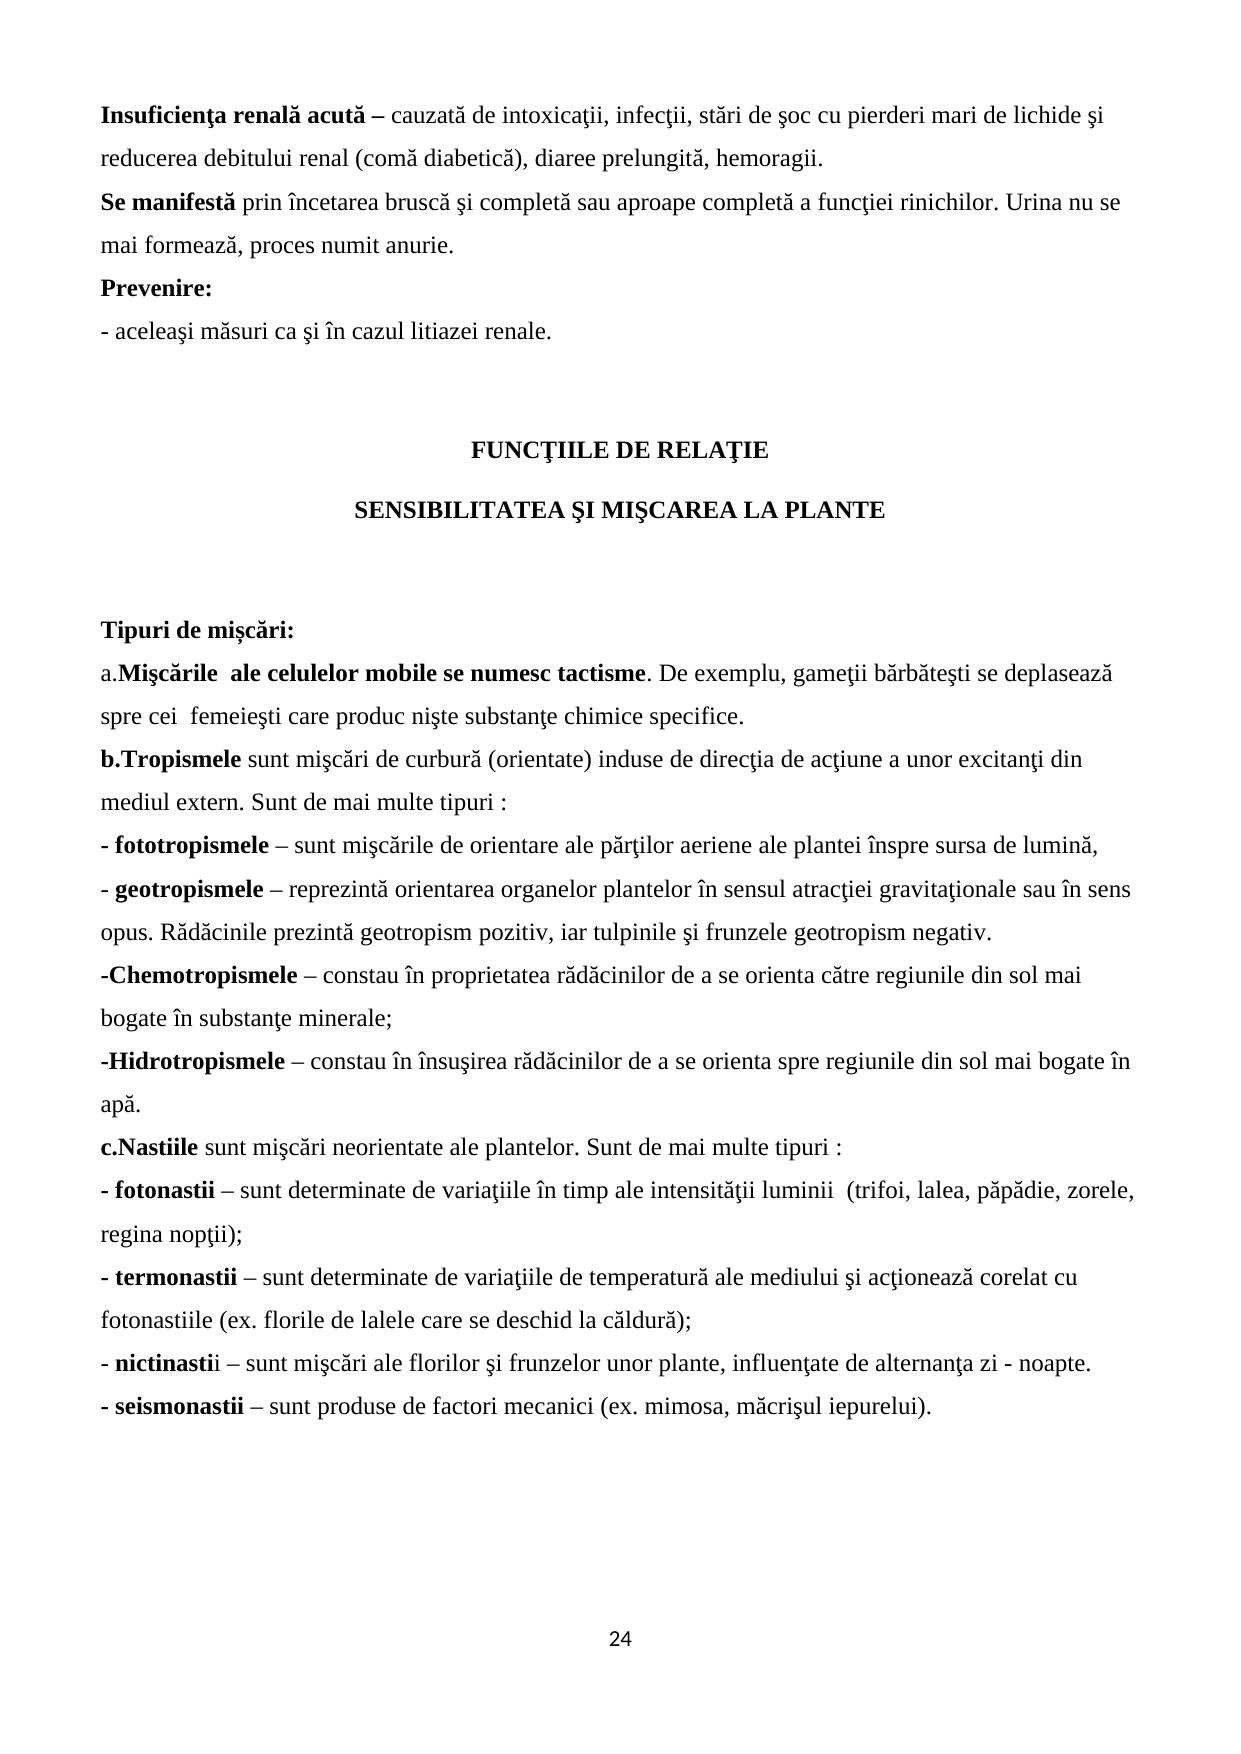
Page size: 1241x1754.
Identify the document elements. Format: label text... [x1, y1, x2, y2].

text Tipuri de mișcări: a.Mişcările ale celulelor mobile se numesc tactisme. De exemplu, gameţii bărbăteşti se deplasează spre cei femeieşti care produc nişte substanţe chimice specifice. b.Tropismele sunt mişcări de curbură (orientate) induse de direcţia de acţiune a unor excitanţi din mediul extern. Sunt de mai multe tipuri : - fototropismele – sunt mişcările de orientare ale părţilor aeriene ale plantei înspre sursa de lumină, - geotropismele – reprezintă orientarea organelor plantelor în sensul atracţiei gravitaţionale sau în sens opus. Rădăcinile prezintă geotropism pozitiv, iar tulpinile şi frunzele geotropism negativ. -Chemotropismele – constau în proprietatea rădăcinilor de a se orienta către regiunile din sol mai bogate în substanţe minerale; -Hidrotropismele – constau în însuşirea rădăcinilor de a se orienta spre regiunile din sol mai bogate în apă. c.Nastiile sunt mişcări neorientate ale plantelor. Sunt de mai multe tipuri : - fotonastii – sunt determinate de variaţiile în timp ale intensităţii luminii (trifoi, lalea, păpădie, zorele, regina nopţii); - termonastii – sunt determinate de variaţiile de temperatură ale mediului şi acţionează corelat cu fotonastiile (ex. florile de lalele care se deschid la căldură); - nictinastii – sunt mişcări ale florilor şi frunzelor unor plante, influenţate de alternanţa zi - noapte. - seismonastii – sunt produse de factori mecanici (ex. mimosa, măcrişul iepurelui). [100, 615, 1140, 1420]
text FUNCŢIILE DE RELAŢIE [100, 436, 1140, 464]
text Insuficienţa renală acută – cauzată de intoxicaţii, infecţii, stări de şoc cu pierderi mari de lichide şi reducerea debitului renal (comă diabetică), diaree prelungită, hemoragii. Se manifestă prin încetarea bruscă şi completă sau aproape completă a funcţiei rinichilor. Urina nu se mai formează, proces numit anurie. Prevenire: - aceleaşi măsuri ca şi în cazul litiazei renale. [100, 100, 1140, 345]
text SENSIBILITATEA ŞI MIŞCAREA LA PLANTE [100, 495, 1140, 524]
